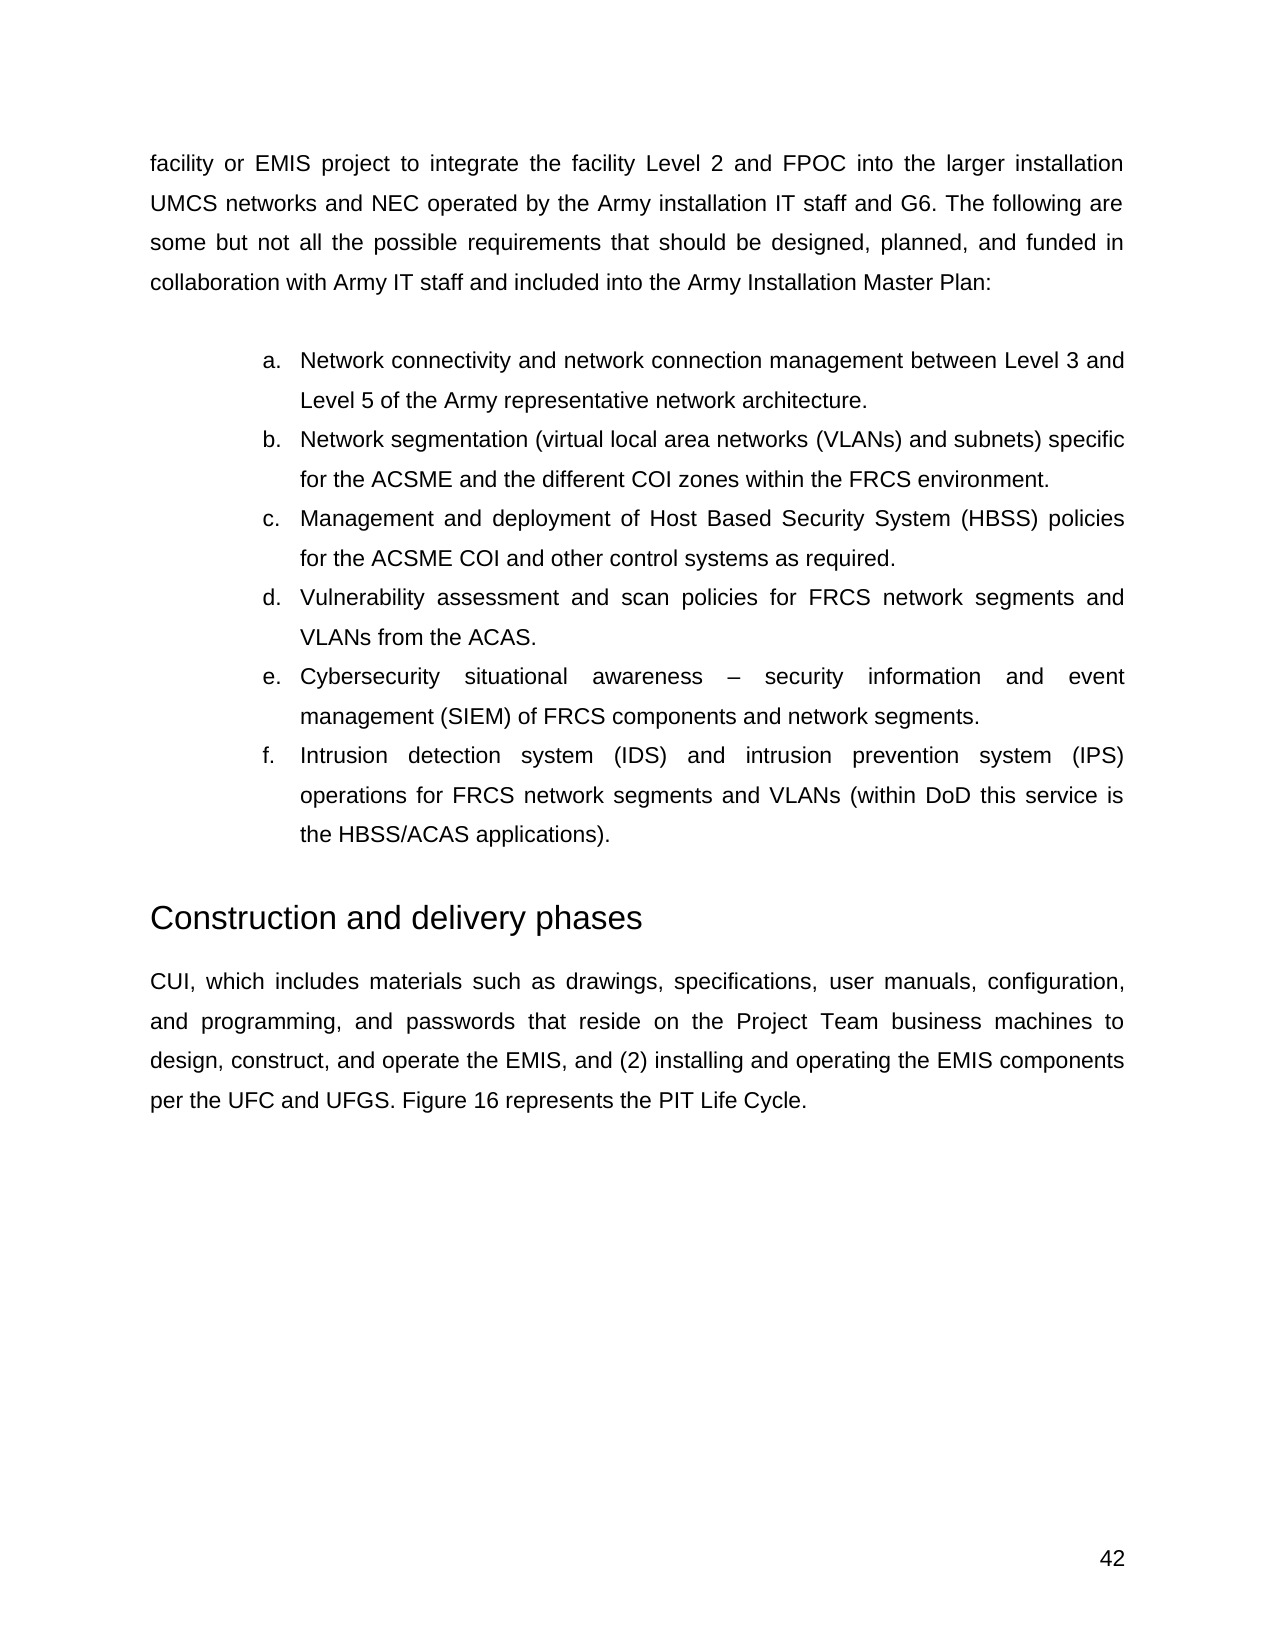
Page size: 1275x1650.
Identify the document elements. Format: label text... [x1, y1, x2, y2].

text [150, 150, 1125, 295]
list Network connectivity and network connection management between Level 3 and Level 5 of the Army representative network architecture. [262, 347, 1125, 413]
subtitle Construction and delivery phases [150, 898, 1125, 937]
list Intrusion detection system (IDS) and intrusion prevention system (IPS) operations for FRCS network segments and VLANs (within DoD this service is the HBSS/ACAS applications). [262, 742, 1125, 847]
list Vulnerability assessment and scan policies for FRCS network segments and VLANs from the ACAS. [262, 584, 1125, 650]
list Cybersecurity situational awareness – security information and event management (SIEM) of FRCS components and network segments. [262, 663, 1125, 729]
list Network segmentation (virtual local area networks VLANs and subnets) specific for the ACSME and the different COI zones within the FRCS environment. [262, 426, 1125, 492]
list Management and deployment of Host Based Security System (HBSS) policies for the ACSME COI and other control systems as required. [262, 505, 1125, 571]
